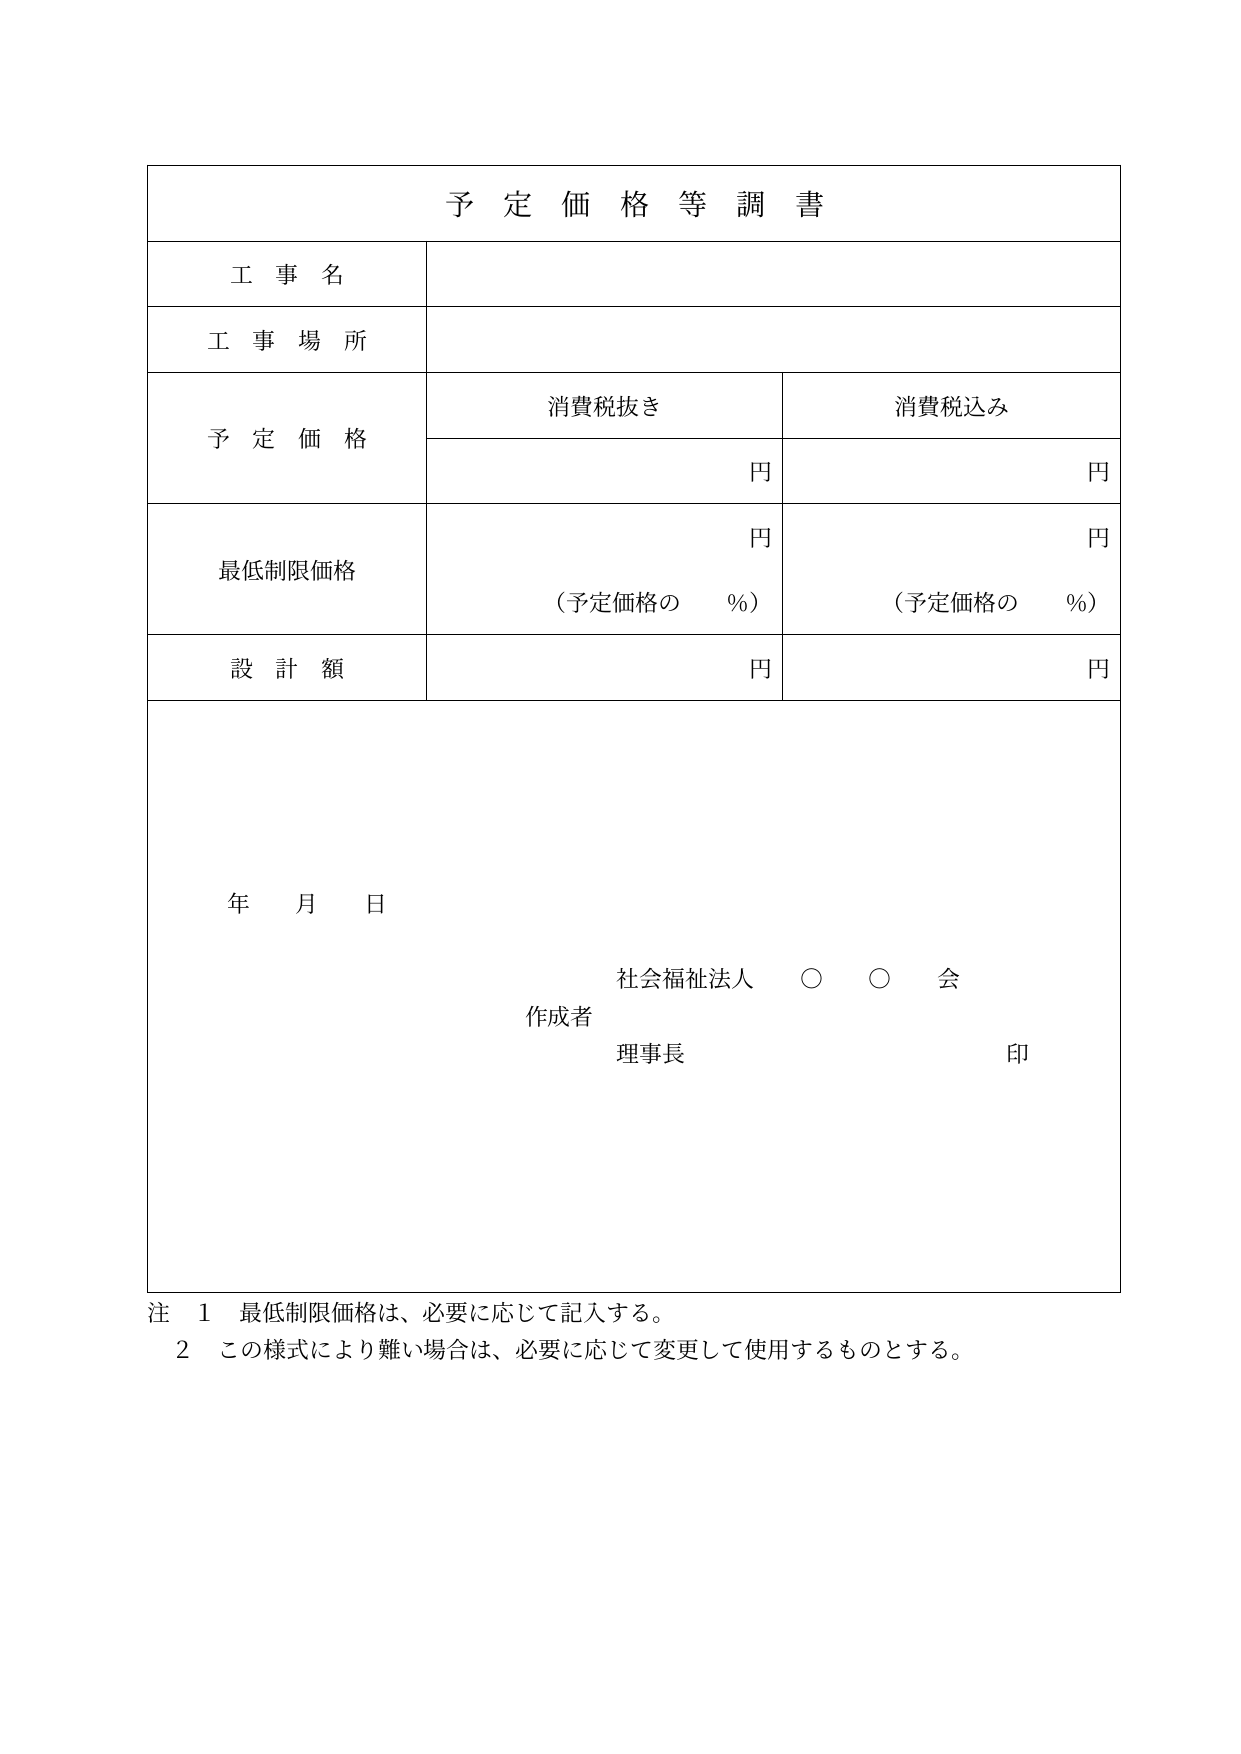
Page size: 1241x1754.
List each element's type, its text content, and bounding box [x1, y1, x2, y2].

table_header 予 定 価 格 等 調 書 [148, 166, 1120, 241]
table_cell 円 [427, 635, 782, 700]
text ２ この様式により難い場合は、必要に応じて変更して使用するものとする。 [148, 1330, 1092, 1368]
table_cell 工 事 名 [148, 242, 426, 306]
table_cell 消費税込み [783, 373, 1120, 437]
table_cell （予定価格の ％） [427, 569, 782, 634]
table_cell 消費税抜き [427, 373, 782, 437]
table_cell （予定価格の ％） [783, 569, 1120, 634]
table_cell 円 [783, 439, 1120, 503]
table_cell 円 [783, 504, 1120, 569]
table_cell 円 [427, 439, 782, 503]
table_cell 設 計 額 [148, 635, 426, 700]
table_cell 予 定 価 格 [148, 373, 426, 503]
table_cell 工 事 場 所 [148, 307, 426, 372]
text 注 １ 最低制限価格は、必要に応じて記入する。 [148, 1293, 1092, 1330]
table_cell [427, 307, 1120, 372]
table_cell 円 [427, 504, 782, 569]
table_cell 円 [783, 635, 1120, 700]
table_cell 年 月 日 社会福祉法人 ○ ○ 会 作成者 理事長 印 [148, 701, 1120, 1292]
table_cell 最低制限価格 [148, 504, 426, 634]
table_cell [427, 242, 1120, 306]
